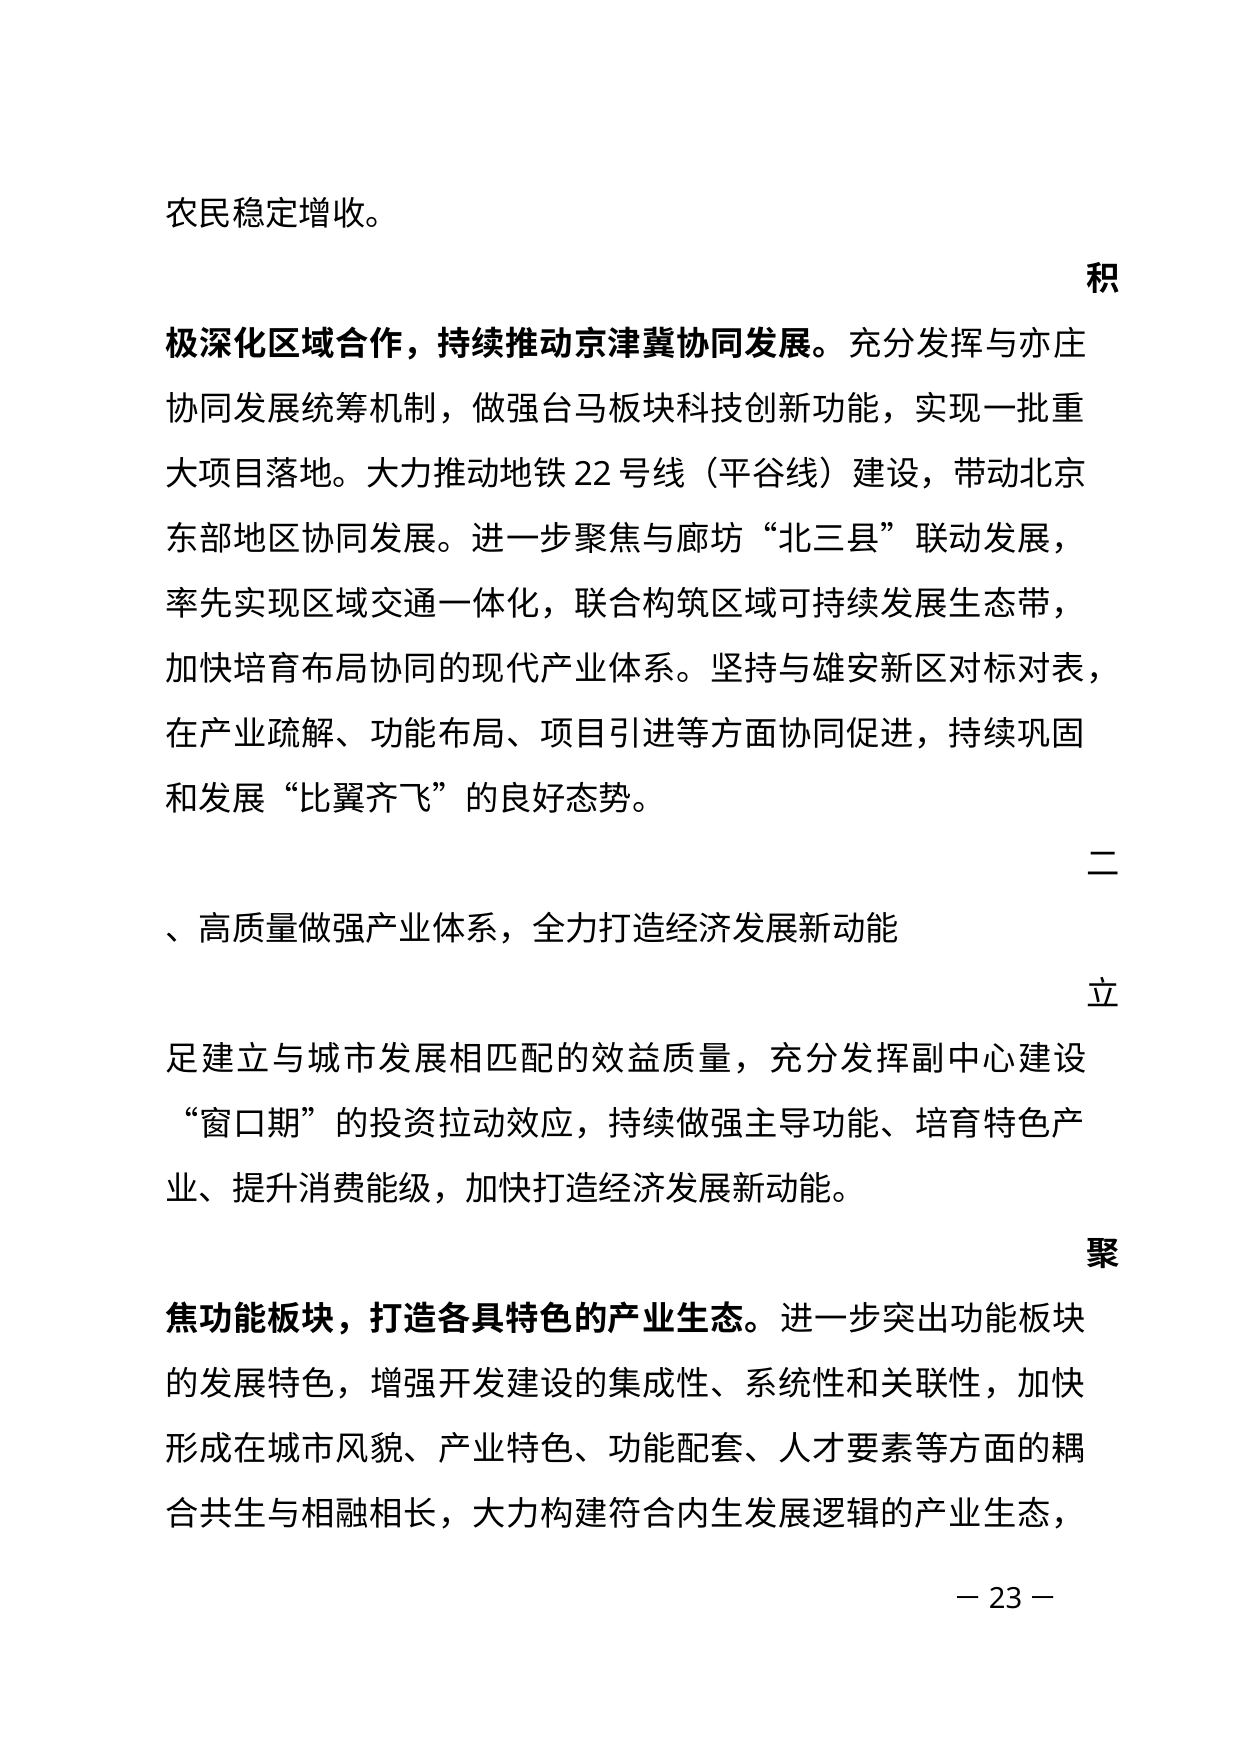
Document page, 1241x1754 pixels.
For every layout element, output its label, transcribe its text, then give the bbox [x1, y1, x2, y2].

text 二、高质量做强产业体系，全力打造经济发展新动能 [165, 828, 1087, 958]
text 立足建立与城市发展相匹配的效益质量，充分发挥副中心建设“窗口期”的投资拉动效应，持续做强主导功能、培育特色产业、提升消费能级，加快打造经济发展新动能。 [165, 958, 1087, 1218]
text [165, 1218, 1087, 1543]
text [165, 178, 1087, 243]
text 积极深化区域合作，持续推动京津冀协同发展。充分发挥与亦庄协同发展统筹机制，做强台马板块科技创新功能，实现一批重大项目落地。大力推动地铁22号线（平谷线）建设，带动北京东部地区协同发展。进一步聚焦与廊坊“北三县”联动发展，率先实现区域交通一体化，联合构筑区域可持续发展生态带，加快培育布局协同的现代产业体系。坚持与雄安新区对标对表，在产业疏解、功能布局、项目引进等方面协同促进，持续巩固和发展“比翼齐飞”的良好态势。 [165, 243, 1087, 828]
